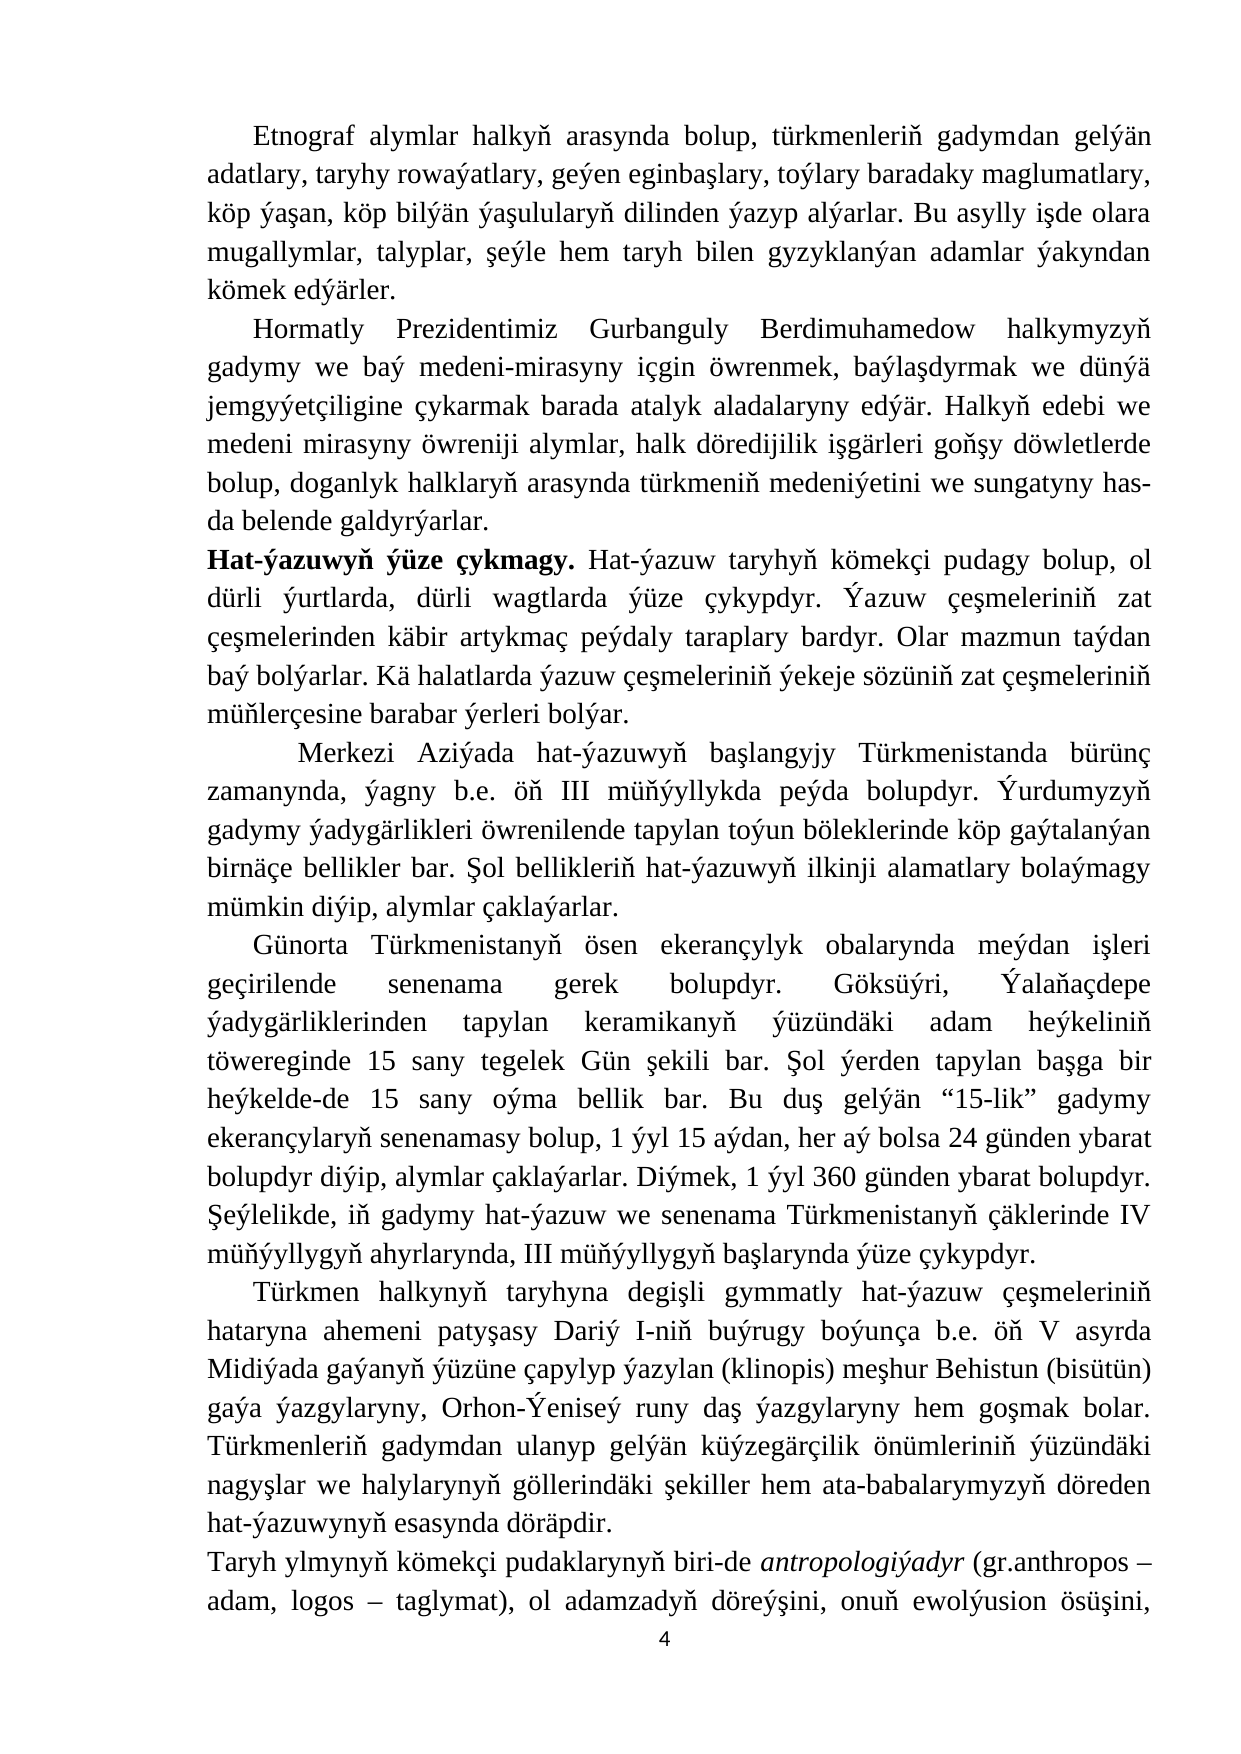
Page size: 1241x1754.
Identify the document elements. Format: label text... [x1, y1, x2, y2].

text Türkmen halkynyň taryhyna degişli gymmatly hat-ýazuw çeşmeleriniň hataryna ahemeni patyşasy Dariý I-niň buýrugy boýunça b.e. öň V asyrda Midiýada gaýanyň ýüzüne çapylyp ýazylan (klinopis) meşhur Behistun (bisütün) gaýa ýazgylaryny, Orhon-Ýeniseý runy daş ýazgylaryny hem goşmak bolar. Türkmenleriň gadymdan ulanyp gelýän küýzegärçilik önümleriniň ýüzündäki nagyşlar we halylarynyň göllerindäki şekiller hem ata-babalarymyzyň döreden hat-ýazuwynyň esasynda döräpdir. [207, 1274, 1152, 1539]
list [207, 1544, 1152, 1616]
text Etnograf alymlar halkyň arasynda bolup, türkmenleriň gadymdan gelýän adatlary, taryhy rowaýatlary, geýen eginbaşlary, toýlary baradaky maglumatlary, köp ýaşan, köp bilýän ýaşulularyň dilinden ýazyp alýarlar. Bu asylly işde olara mugallymlar, talyplar, şeýle hem taryh bilen gyzyklanýan adamlar ýakyndan kömek edýärler. [207, 118, 1152, 306]
list Hat-ýazuwyň ýüze çykmagy. Hat-ýazuw taryhyň kömekçi pudagy bolup, ol dürli ýurtlarda, dürli wagtlarda ýüze çykypdyr. Ýazuw çeşmeleriniň zat çeşmelerinden käbir artykmaç peýdaly taraplary bardyr. Olar mazmun taýdan baý bolýarlar. Kä halatlarda ýazuw çeşmeleriniň ýekeje sözüniň zat çeşmeleriniň müňlerçesine barabar ýerleri bolýar. [207, 542, 1152, 730]
text Günorta Türkmenistanyň ösen ekerançylyk obalarynda meýdan işleri geçirilende senenama gerek bolupdyr. Göksüýri, Ýalaňaçdepe ýadygärliklerinden tapylan keramikanyň ýüzündäki adam heýkeliniň töwereginde 15 sany tegelek Gün şekili bar. Şol ýerden tapylan başga bir heýkelde-de 15 sany oýma bellik bar. Bu duş gelýän “15-lik” gadymy ekerançylaryň senenamasy bolup, 1 ýyl 15 aýdan, her aý bolsa 24 günden ybarat bolupdyr diýip, alymlar çaklaýarlar. Diýmek, 1 ýyl 360 günden ybarat bolupdyr. Şeýlelikde, iň gadymy hat-ýazuw we senenama Türkmenistanyň çäklerinde IV müňýyllygyň ahyrlarynda, III müňýyllygyň başlarynda ýüze çykypdyr. [207, 927, 1152, 1269]
text Hormatly Prezidentimiz Gurbanguly Berdimuhamedow halkymyzyň gadymy we baý medeni-mirasyny içgin öwrenmek, baýlaşdyrmak we dünýä jemgyýetçiligine çykarmak barada atalyk aladalaryny edýär. Halkyň edebi we medeni mirasyny öwreniji alymlar, halk döredijilik işgärleri goňşy döwletlerde bolup, doganlyk halklaryň arasynda türkmeniň medeniýetini we sungatyny has-da belende galdyrýarlar. [207, 311, 1152, 537]
text Merkezi Aziýada hat-ýazuwyň başlangyjy Türkmenistanda bürünç zamanynda, ýagny b.e. öň III müňýyllykda peýda bolupdyr. Ýurdumyzyň gadymy ýadygärlikleri öwrenilende tapylan toýun böleklerinde köp gaýtalanýan birnäçe bellikler bar. Şol bellikleriň hat-ýazuwyň ilkinji alamatlary bolaýmagy mümkin diýip, alymlar çaklaýarlar. [207, 735, 1152, 922]
